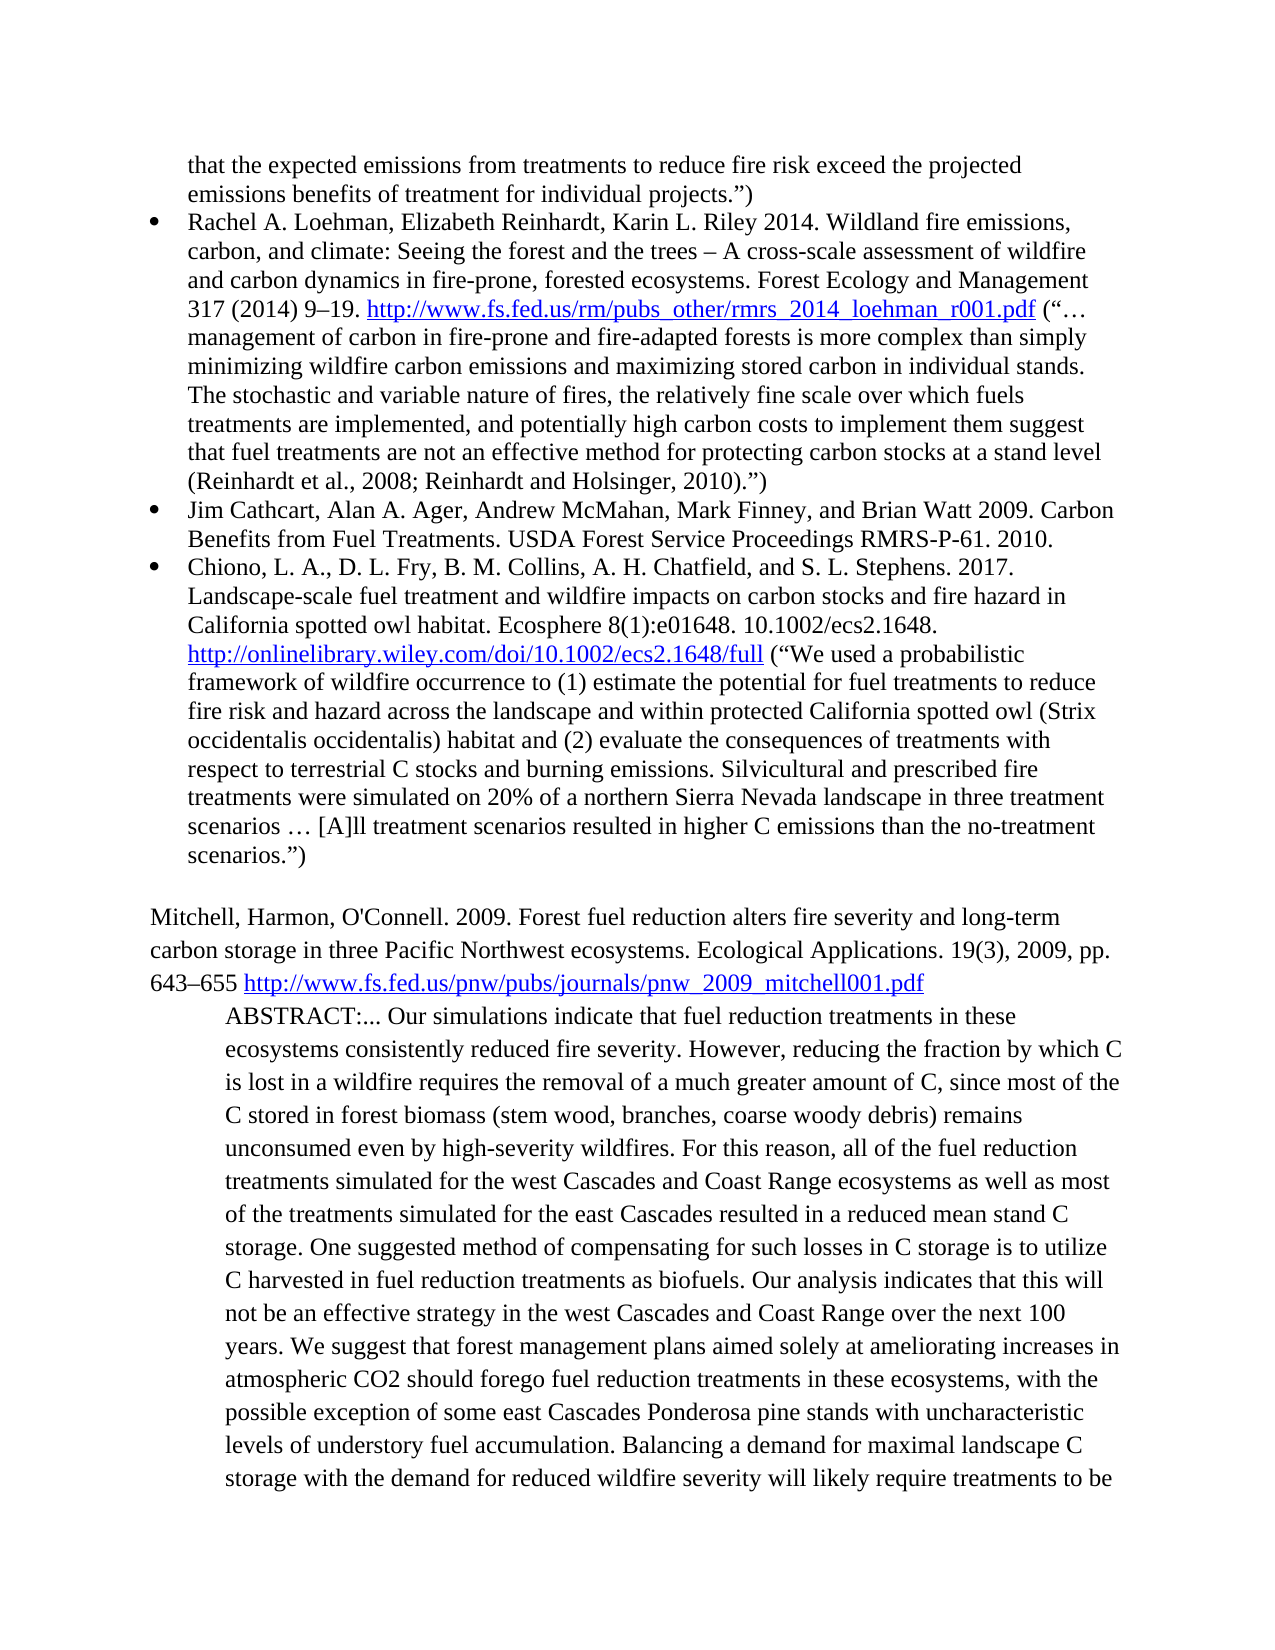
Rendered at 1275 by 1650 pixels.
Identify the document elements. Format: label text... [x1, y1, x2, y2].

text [225, 1001, 1125, 1492]
text Mitchell, Harmon, O'Connell. 2009. Forest fuel reduction alters fire severity and long-term carbon storage in three Pacific Northwest ecosystems. Ecological Applications. 19(3), 2009, pp. 643–655 http://www.fs.fed.us/pnw/pubs/journals/pnw_2009_mitchell001.pdf [150, 902, 1125, 997]
list Chiono, L. A., D. L. Fry, B. M. Collins, A. H. Chatfield, and S. L. Stephens. 2017. Landscape-scale fuel treatment and wildfire impacts on carbon stocks and fire hazard in California spotted owl habitat. Ecosphere 8(1):e01648. 10.1002/ecs2.1648. http://onlinelibrary.wiley.com/doi/10.1002/ecs2.1648/full (“We used a probabilistic framework of wildfire occurrence to (1) estimate the potential for fuel treatments to reduce fire risk and hazard across the landscape and within protected California spotted owl (Strix occidentalis occidentalis) habitat and (2) evaluate the consequences of treatments with respect to terrestrial C stocks and burning emissions. Silvicultural and prescribed fire treatments were simulated on 20% of a northern Sierra Nevada landscape in three treatment scenarios … [A]ll treatment scenarios resulted in higher C emissions than the no-treatment scenarios.”) [150, 552, 1125, 869]
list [150, 150, 1125, 207]
list Jim Cathcart, Alan A. Ager, Andrew McMahan, Mark Finney, and Brian Watt 2009. Carbon Benefits from Fuel Treatments. USDA Forest Service Proceedings RMRS-P-61. 2010. [150, 495, 1125, 552]
list Rachel A. Loehman, Elizabeth Reinhardt, Karin L. Riley 2014. Wildland fire emissions, carbon, and climate: Seeing the forest and the trees – A cross-scale assessment of wildfire and carbon dynamics in fire-prone, forested ecosystems. Forest Ecology and Management 317 (2014) 9–19. http://www.fs.fed.us/rm/pubs_other/rmrs_2014_loehman_r001.pdf (“… management of carbon in fire-prone and fire-adapted forests is more complex than simply minimizing wildfire carbon emissions and maximizing stored carbon in individual stands. The stochastic and variable nature of fires, the relatively fine scale over which fuels treatments are implemented, and potentially high carbon costs to implement them suggest that fuel treatments are not an effective method for protecting carbon stocks at a stand level (Reinhardt et al., 2008; Reinhardt and Holsinger, 2010).”) [150, 207, 1125, 495]
